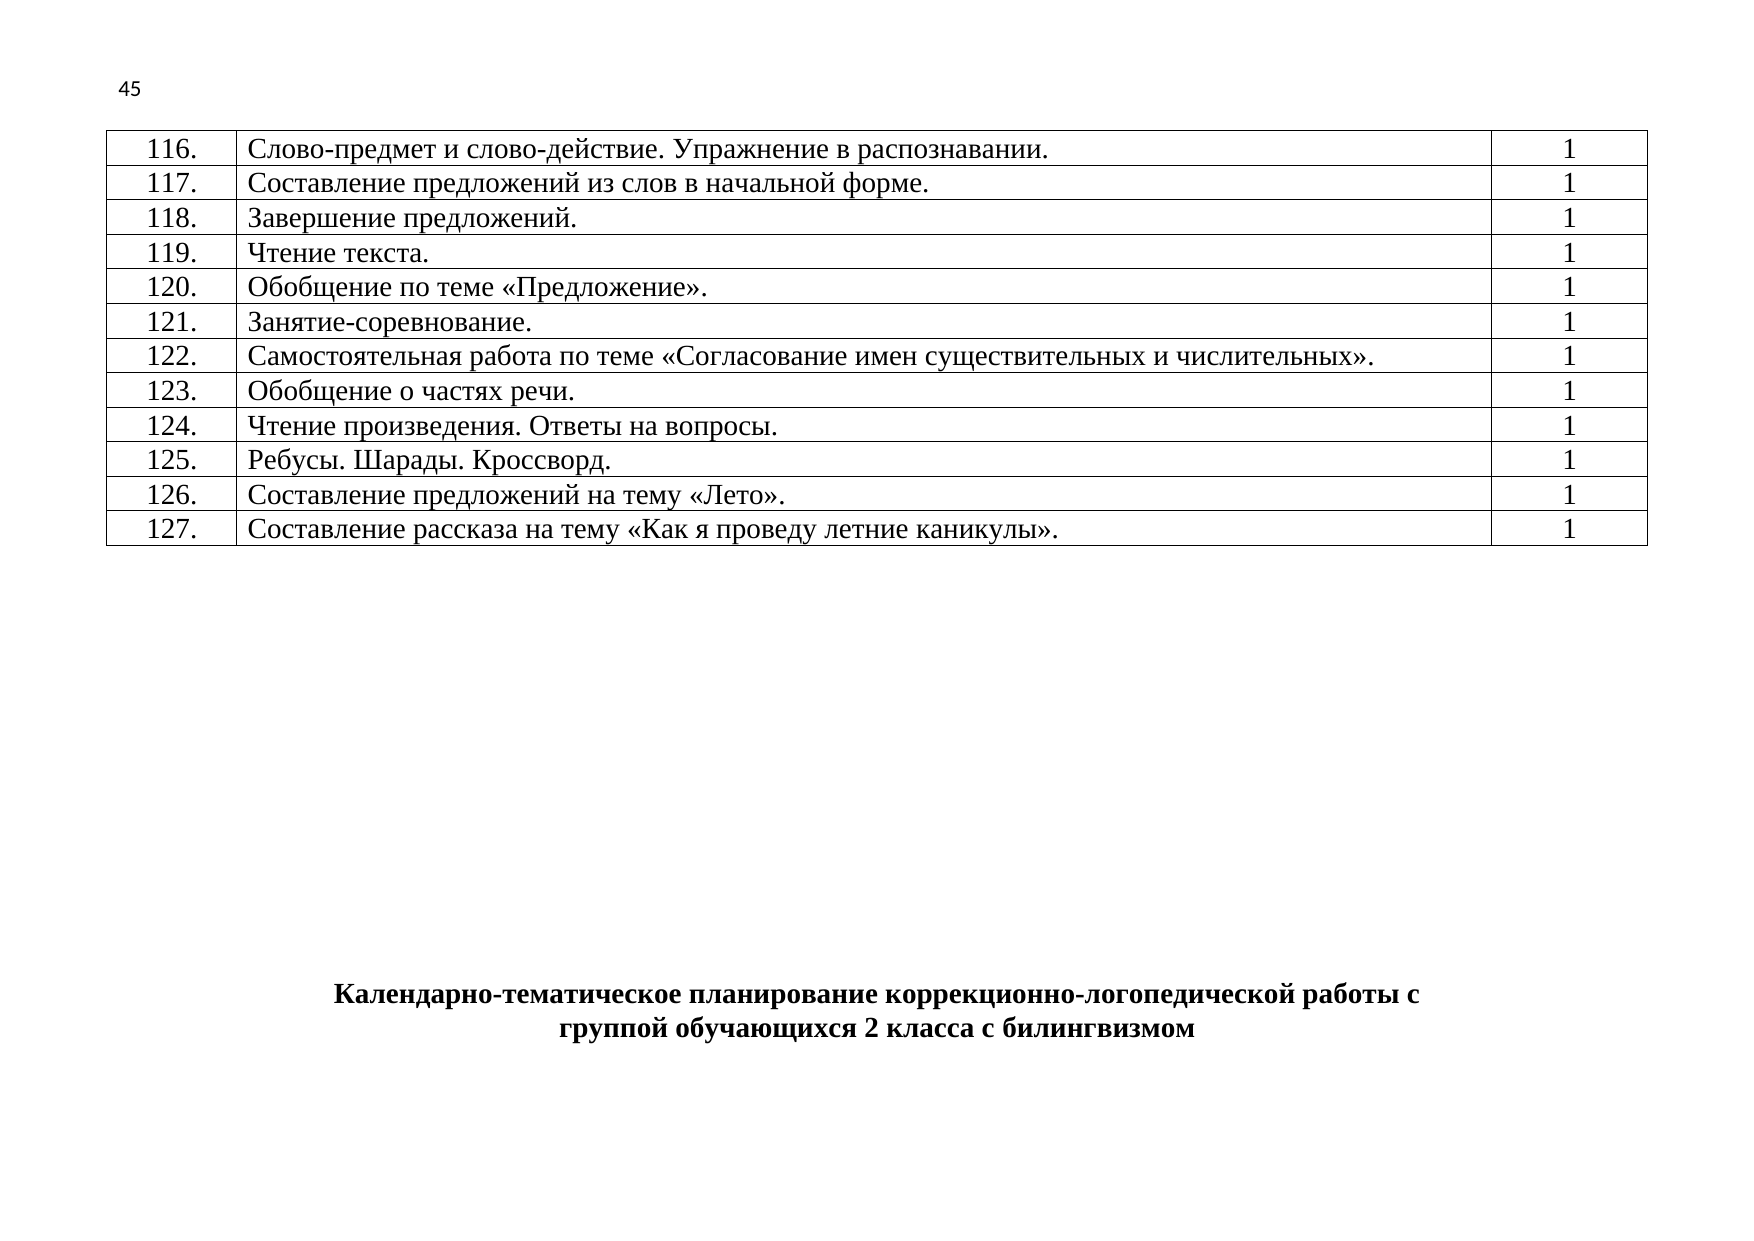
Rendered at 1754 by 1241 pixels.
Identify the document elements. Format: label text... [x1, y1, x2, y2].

table_cell 120. [107, 269, 236, 303]
table_cell Составление предложений из слов в начальной форме. [237, 166, 1491, 199]
table_cell 1 [1492, 166, 1647, 199]
table_cell Чтение текста. [237, 235, 1491, 268]
table_cell Обобщение по теме «Предложение». [237, 269, 1491, 303]
table_cell 126. [107, 477, 236, 510]
table_cell Завершение предложений. [237, 200, 1491, 234]
text Календарно-тематическое планирование коррекционно-логопедической работы с [118, 976, 1636, 1010]
table_cell 119. [107, 235, 236, 268]
table_cell Обобщение о частях речи. [237, 373, 1491, 407]
table_cell 122. [107, 339, 236, 372]
table_cell 123. [107, 373, 236, 407]
table_cell Самостоятельная работа по теме «Согласование имен существительных и числительных». [237, 339, 1491, 372]
table_cell 1 [1492, 373, 1647, 407]
table_cell 1 [1492, 235, 1647, 268]
table_cell 124. [107, 408, 236, 441]
text группой обучающихся 2 класса с билингвизмом [118, 1010, 1636, 1043]
table_cell 1 [1492, 442, 1647, 476]
table_cell 116. [107, 131, 236, 164]
table_cell 1 [1492, 339, 1647, 372]
table_cell Чтение произведения. Ответы на вопросы. [237, 408, 1491, 441]
table_cell 125. [107, 442, 236, 476]
table_cell Ребусы. Шарады. Кроссворд. [237, 442, 1491, 476]
table_cell 1 [1492, 477, 1647, 510]
table_cell 118. [107, 200, 236, 234]
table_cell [237, 131, 1491, 164]
table_cell Занятие-соревнование. [237, 304, 1491, 337]
table_cell 121. [107, 304, 236, 337]
table_cell Составление рассказа на тему «Как я проведу летние каникулы». [237, 511, 1491, 545]
table_cell 117. [107, 166, 236, 199]
table_cell 1 [1492, 269, 1647, 303]
table_cell 1 [1492, 131, 1647, 164]
table_cell Составление предложений на тему «Лето». [237, 477, 1491, 510]
table_cell 1 [1492, 511, 1647, 545]
table_cell 1 [1492, 408, 1647, 441]
table_cell 1 [1492, 200, 1647, 234]
table_cell 127. [107, 511, 236, 545]
table_cell 1 [1492, 304, 1647, 337]
